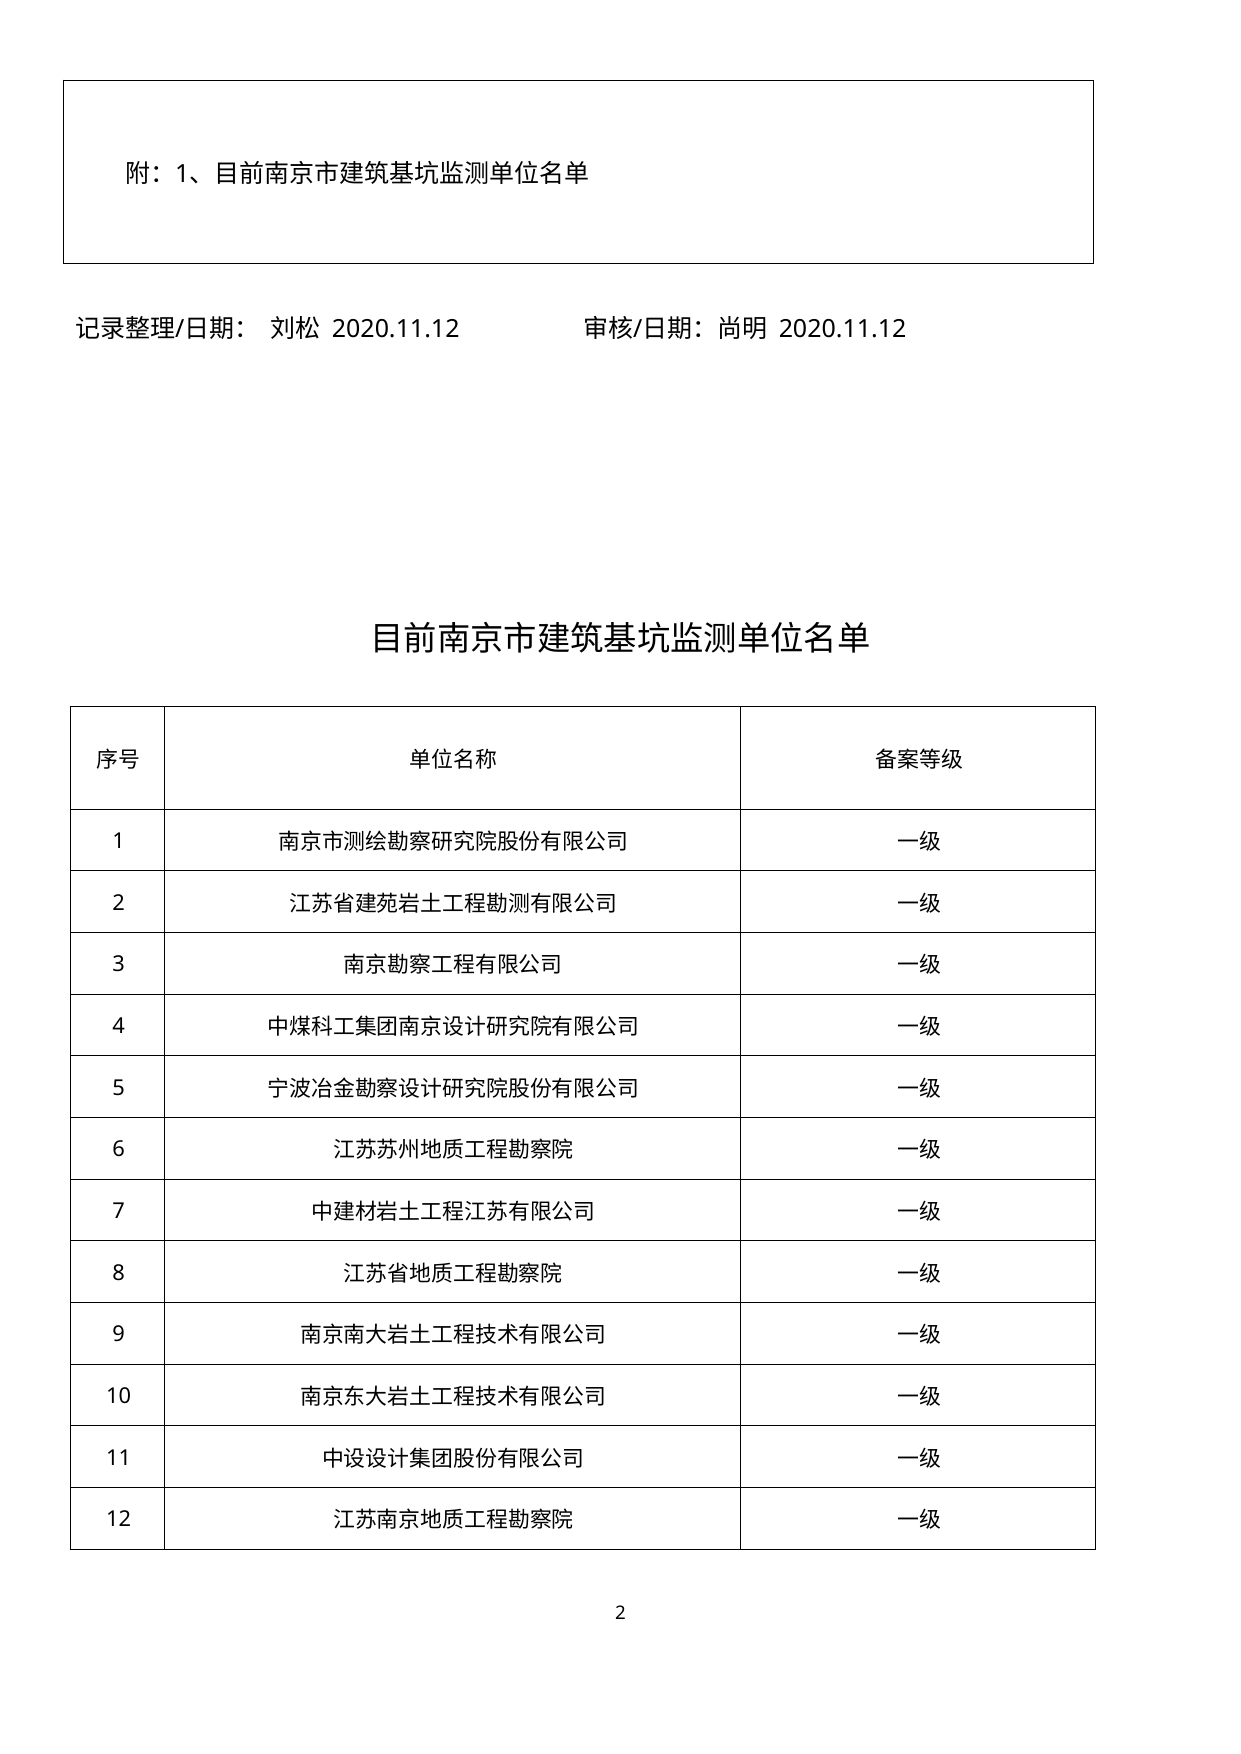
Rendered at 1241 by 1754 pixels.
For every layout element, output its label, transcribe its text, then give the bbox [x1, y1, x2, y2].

table_cell 南京市测绘勘察研究院股份有限公司 [165, 810, 740, 870]
table_cell 一级 [741, 871, 1095, 932]
text 目前南京市建筑基坑监测单位名单 [75, 605, 1165, 666]
table_cell 4 [71, 995, 164, 1055]
table_cell 江苏省地质工程勘察院 [165, 1241, 740, 1302]
table_header 单位名称 [165, 707, 740, 808]
table_cell 中设设计集团股份有限公司 [165, 1426, 740, 1487]
table_cell 10 [71, 1365, 164, 1425]
table_cell 一级 [741, 1056, 1095, 1117]
table_header 序号 [71, 707, 164, 808]
table_cell 2 [71, 871, 164, 932]
table_cell 江苏苏州地质工程勘察院 [165, 1118, 740, 1178]
table_cell 一级 [741, 1118, 1095, 1178]
table_cell 南京南大岩土工程技术有限公司 [165, 1303, 740, 1363]
table_cell 中建材岩土工程江苏有限公司 [165, 1180, 740, 1240]
table_cell 11 [71, 1426, 164, 1487]
table_cell 江苏南京地质工程勘察院 [165, 1488, 740, 1548]
table_cell 5 [71, 1056, 164, 1117]
table_cell 12 [71, 1488, 164, 1548]
table_cell 一级 [741, 1426, 1095, 1487]
table_cell 南京东大岩土工程技术有限公司 [165, 1365, 740, 1425]
table_cell 南京勘察工程有限公司 [165, 933, 740, 993]
table_cell 一级 [741, 933, 1095, 993]
table_cell 7 [71, 1180, 164, 1240]
table_cell 一级 [741, 995, 1095, 1055]
table_cell 一级 [741, 1180, 1095, 1240]
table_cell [64, 81, 1093, 262]
table_cell 一级 [741, 810, 1095, 870]
table_cell 中煤科工集团南京设计研究院有限公司 [165, 995, 740, 1055]
table_cell 6 [71, 1118, 164, 1178]
table_header 备案等级 [741, 707, 1095, 808]
text 记录整理/日期： 刘松 2020.11.12 审核/日期：尚明 2020.11.12 [75, 296, 1165, 357]
table_cell 一级 [741, 1241, 1095, 1302]
table_cell 8 [71, 1241, 164, 1302]
table_cell 江苏省建苑岩土工程勘测有限公司 [165, 871, 740, 932]
table_cell 一级 [741, 1303, 1095, 1363]
table_cell 9 [71, 1303, 164, 1363]
table_cell 一级 [741, 1365, 1095, 1425]
table_cell 3 [71, 933, 164, 993]
table_cell 宁波冶金勘察设计研究院股份有限公司 [165, 1056, 740, 1117]
table_cell 1 [71, 810, 164, 870]
table_cell 一级 [741, 1488, 1095, 1548]
